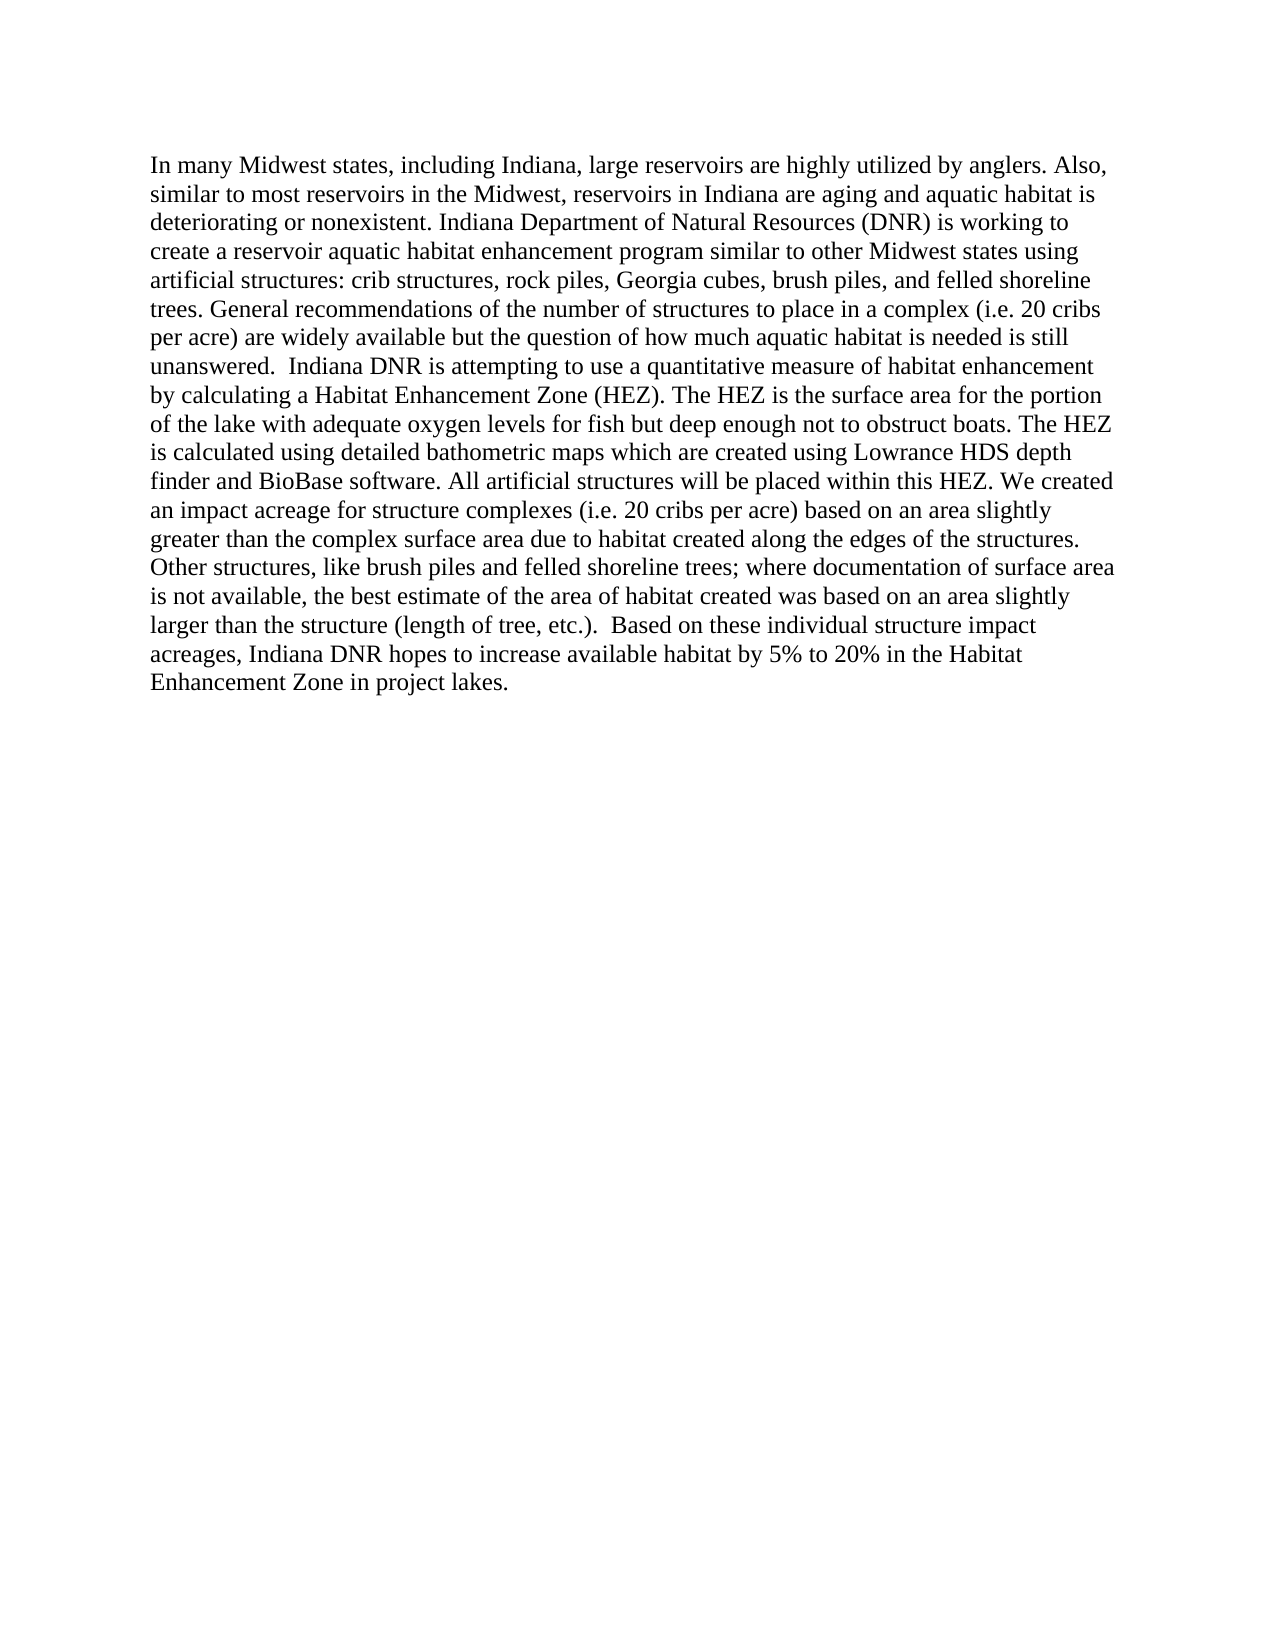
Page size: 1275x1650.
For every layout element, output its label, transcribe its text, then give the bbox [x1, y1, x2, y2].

text In many Midwest states, including Indiana, large reservoirs are highly utilized by anglers. Also, similar to most reservoirs in the Midwest, reservoirs in Indiana are aging and aquatic habitat is deteriorating or nonexistent. Indiana Department of Natural Resources (DNR) is working to create a reservoir aquatic habitat enhancement program similar to other Midwest states using artificial structures: crib structures, rock piles, Georgia cubes, brush piles, and felled shoreline trees. General recommendations of the number of structures to place in a complex (i.e. 20 cribs per acre) are widely available but the question of how much aquatic habitat is needed is still unanswered. Indiana DNR is attempting to use a quantitative measure of habitat enhancement by calculating a Habitat Enhancement Zone (HEZ). The HEZ is the surface area for the portion of the lake with adequate oxygen levels for fish but deep enough not to obstruct boats. The HEZ is calculated using detailed bathometric maps which are created using Lowrance HDS depth finder and BioBase software. All artificial structures will be placed within this HEZ. We created an impact acreage for structure complexes (i.e. 20 cribs per acre) based on an area slightly greater than the complex surface area due to habitat created along the edges of the structures. Other structures, like brush piles and felled shoreline trees; where documentation of surface area is not available, the best estimate of the area of habitat created was based on an area slightly larger than the structure (length of tree, etc.). Based on these individual structure impact acreages, Indiana DNR hopes to increase available habitat by 5% to 20% in the Habitat Enhancement Zone in project lakes. [150, 150, 1125, 696]
